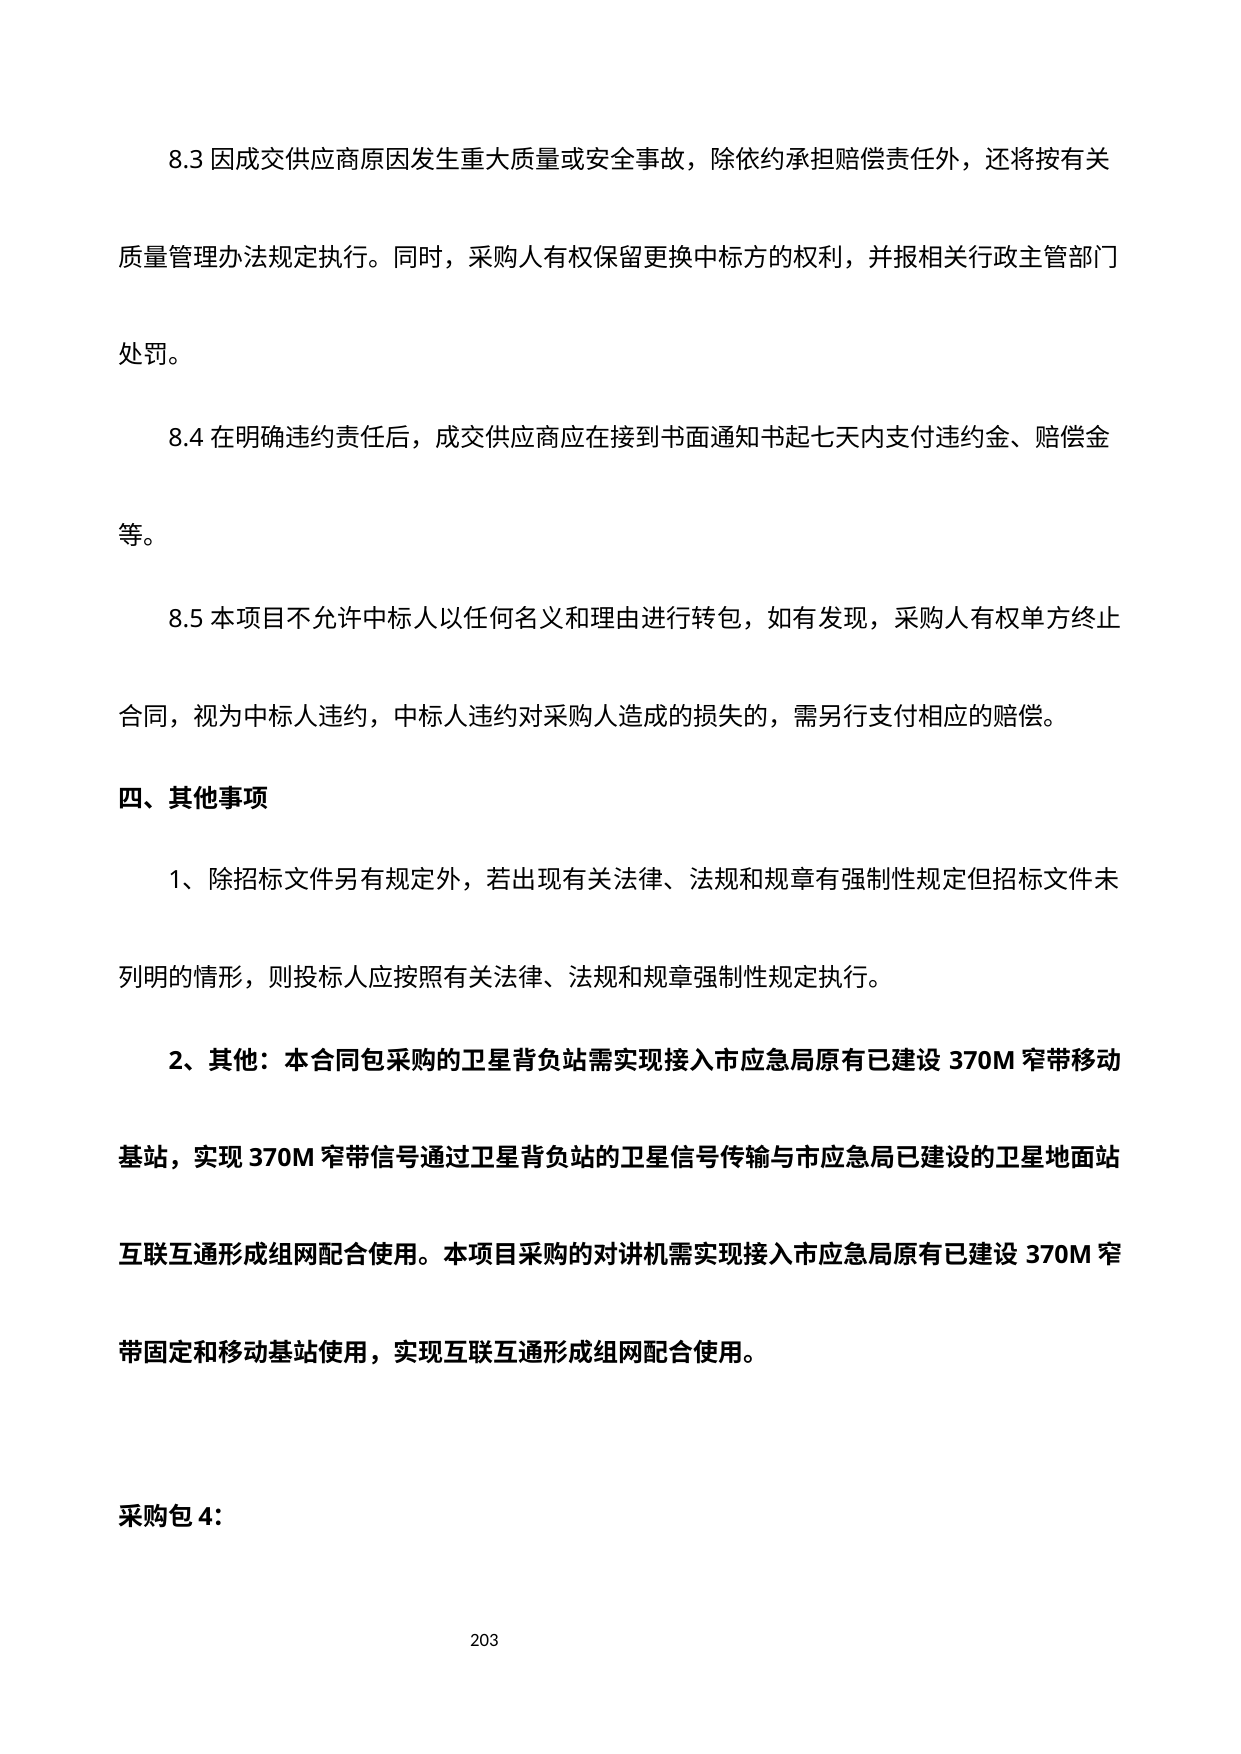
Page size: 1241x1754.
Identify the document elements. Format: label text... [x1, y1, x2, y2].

text 8.4 在明确违约责任后，成交供应商应在接到书面通知书起七天内支付违约金、赔偿金等。 [118, 403, 1122, 566]
text 四、其他事项 [118, 765, 1122, 830]
text 1、除招标文件另有规定外，若出现有关法律、法规和规章有强制性规定但招标文件未列明的情形，则投标人应按照有关法律、法规和规章强制性规定执行。 [118, 847, 1122, 1009]
text 8.3 因成交供应商原因发生重大质量或安全事故，除依约承担赔偿责任外，还将按有关质量管理办法规定执行。同时，采购人有权保留更换中标方的权利，并报相关行政主管部门处罚。 [118, 125, 1122, 385]
text 8.5 本项目不允许中标人以任何名义和理由进行转包，如有发现，采购人有权单方终止合同，视为中标人违约，中标人违约对采购人造成的损失的，需另行支付相应的赔偿。 [118, 584, 1122, 747]
text 采购包4： [118, 1483, 1122, 1548]
text 2、其他：本合同包采购的卫星背负站需实现接入市应急局原有已建设370M窄带移动基站，实现370M窄带信号通过卫星背负站的卫星信号传输与市应急局已建设的卫星地面站互联互通形成组网配合使用。本项目采购的对讲机需实现接入市应急局原有已建设370M窄带固定和移动基站使用，实现互联互通形成组网配合使用。 [118, 1026, 1122, 1384]
